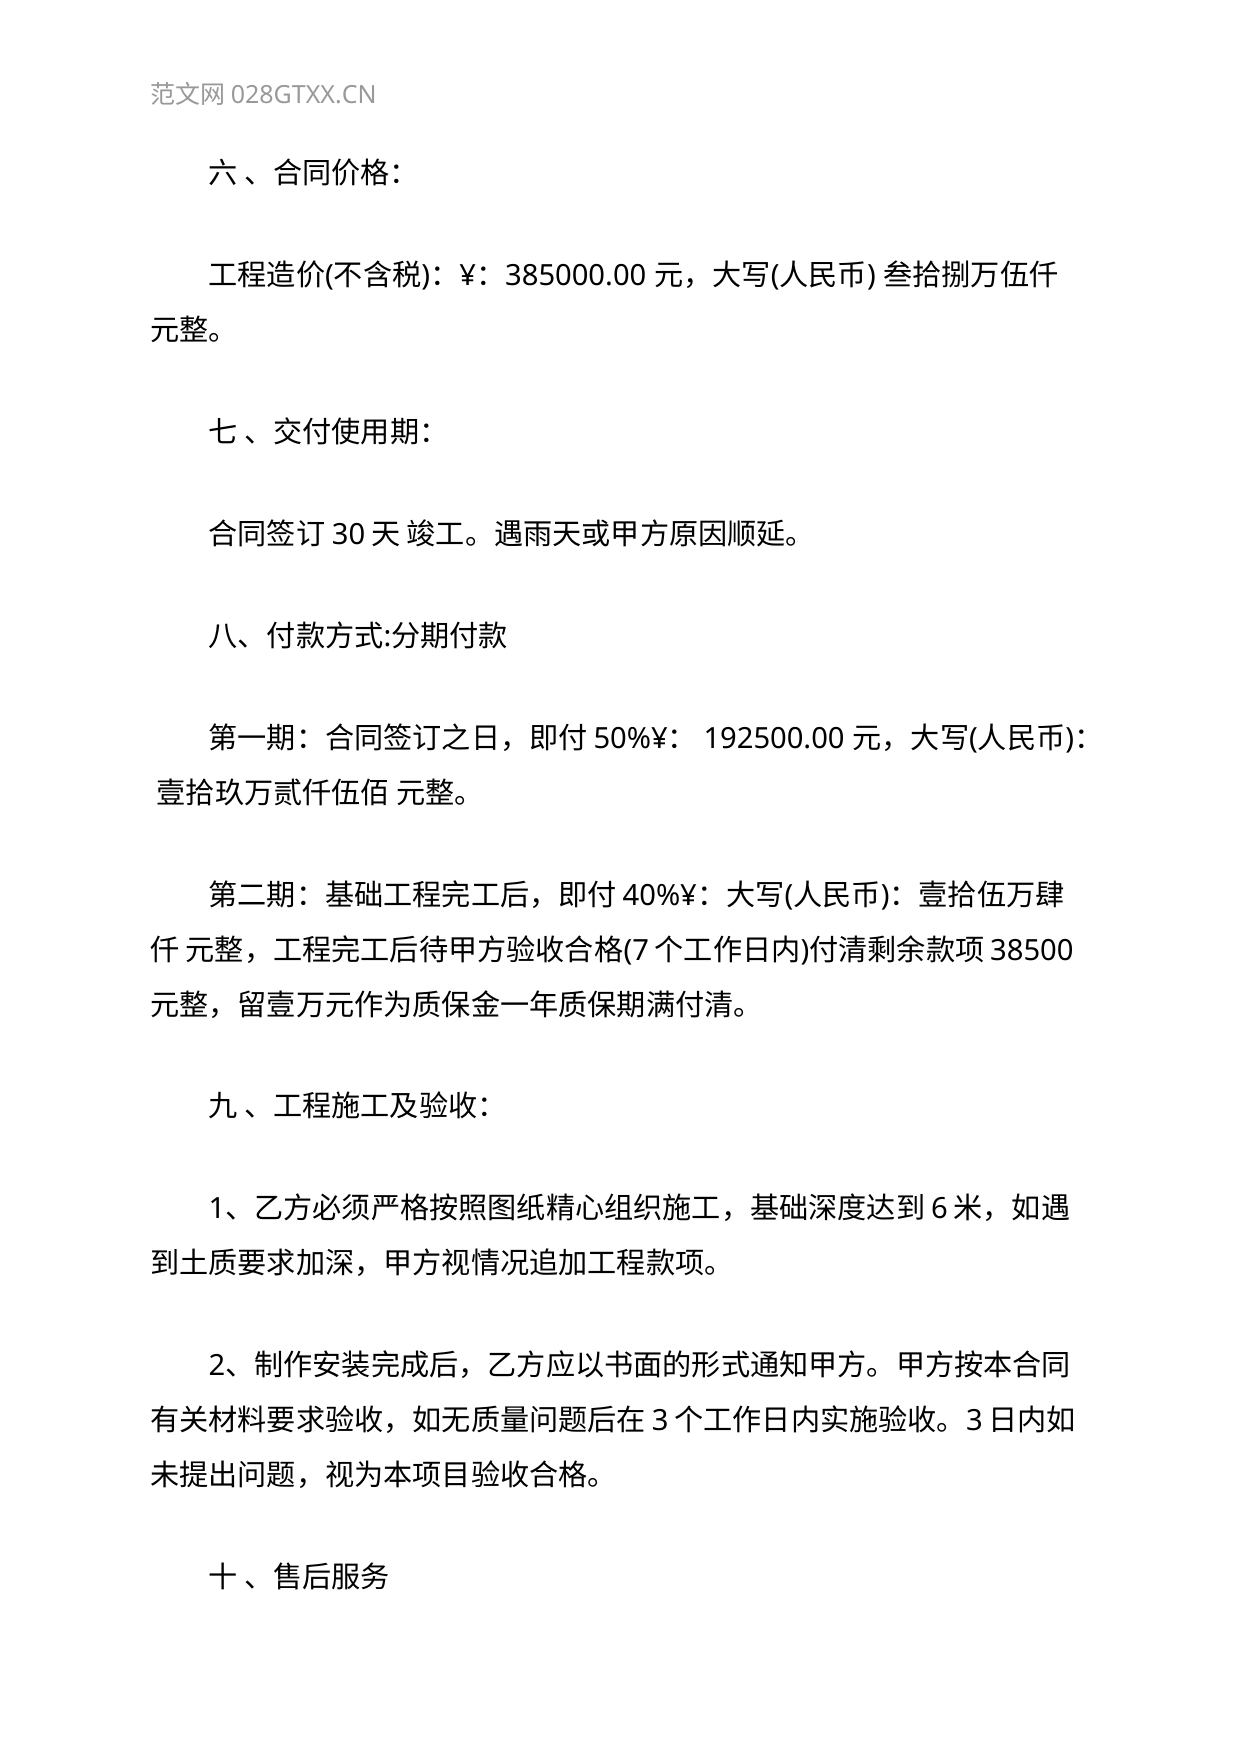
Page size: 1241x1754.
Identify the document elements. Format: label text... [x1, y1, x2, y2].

text 八、付款方式:分期付款 [150, 612, 1090, 655]
text 第一期：合同签订之日，即付50%¥： 192500.00 元，大写(人民币)： 壹拾玖万贰仟伍佰 元整。 [150, 714, 1090, 812]
text 七 、交付使用期： [150, 408, 1090, 451]
text 合同签订 30天 竣工。遇雨天或甲方原因顺延。 [150, 510, 1090, 553]
text 十 、售后服务 [150, 1553, 1090, 1595]
text 九 、工程施工及验收： [150, 1083, 1090, 1125]
text 第二期：基础工程完工后，即付40%¥：大写(人民币)：壹拾伍万肆仟 元整，工程完工后待甲方验收合格(7个工作日内)付清剩余款项38500元整，留壹万元作为质保金一年质保期满付清。 [150, 871, 1090, 1023]
text 1、乙方必须严格按照图纸精心组织施工，基础深度达到6米，如遇到土质要求加深，甲方视情况追加工程款项。 [150, 1184, 1090, 1282]
text 工程造价(不含税)：¥：385000.00 元，大写(人民币) 叁拾捌万伍仟 元整。 [150, 252, 1090, 349]
text 六 、合同价格： [150, 150, 1090, 192]
text 2、制作安装完成后，乙方应以书面的形式通知甲方。甲方按本合同有关材料要求验收，如无质量问题后在3个工作日内实施验收。3日内如未提出问题，视为本项目验收合格。 [150, 1341, 1090, 1494]
